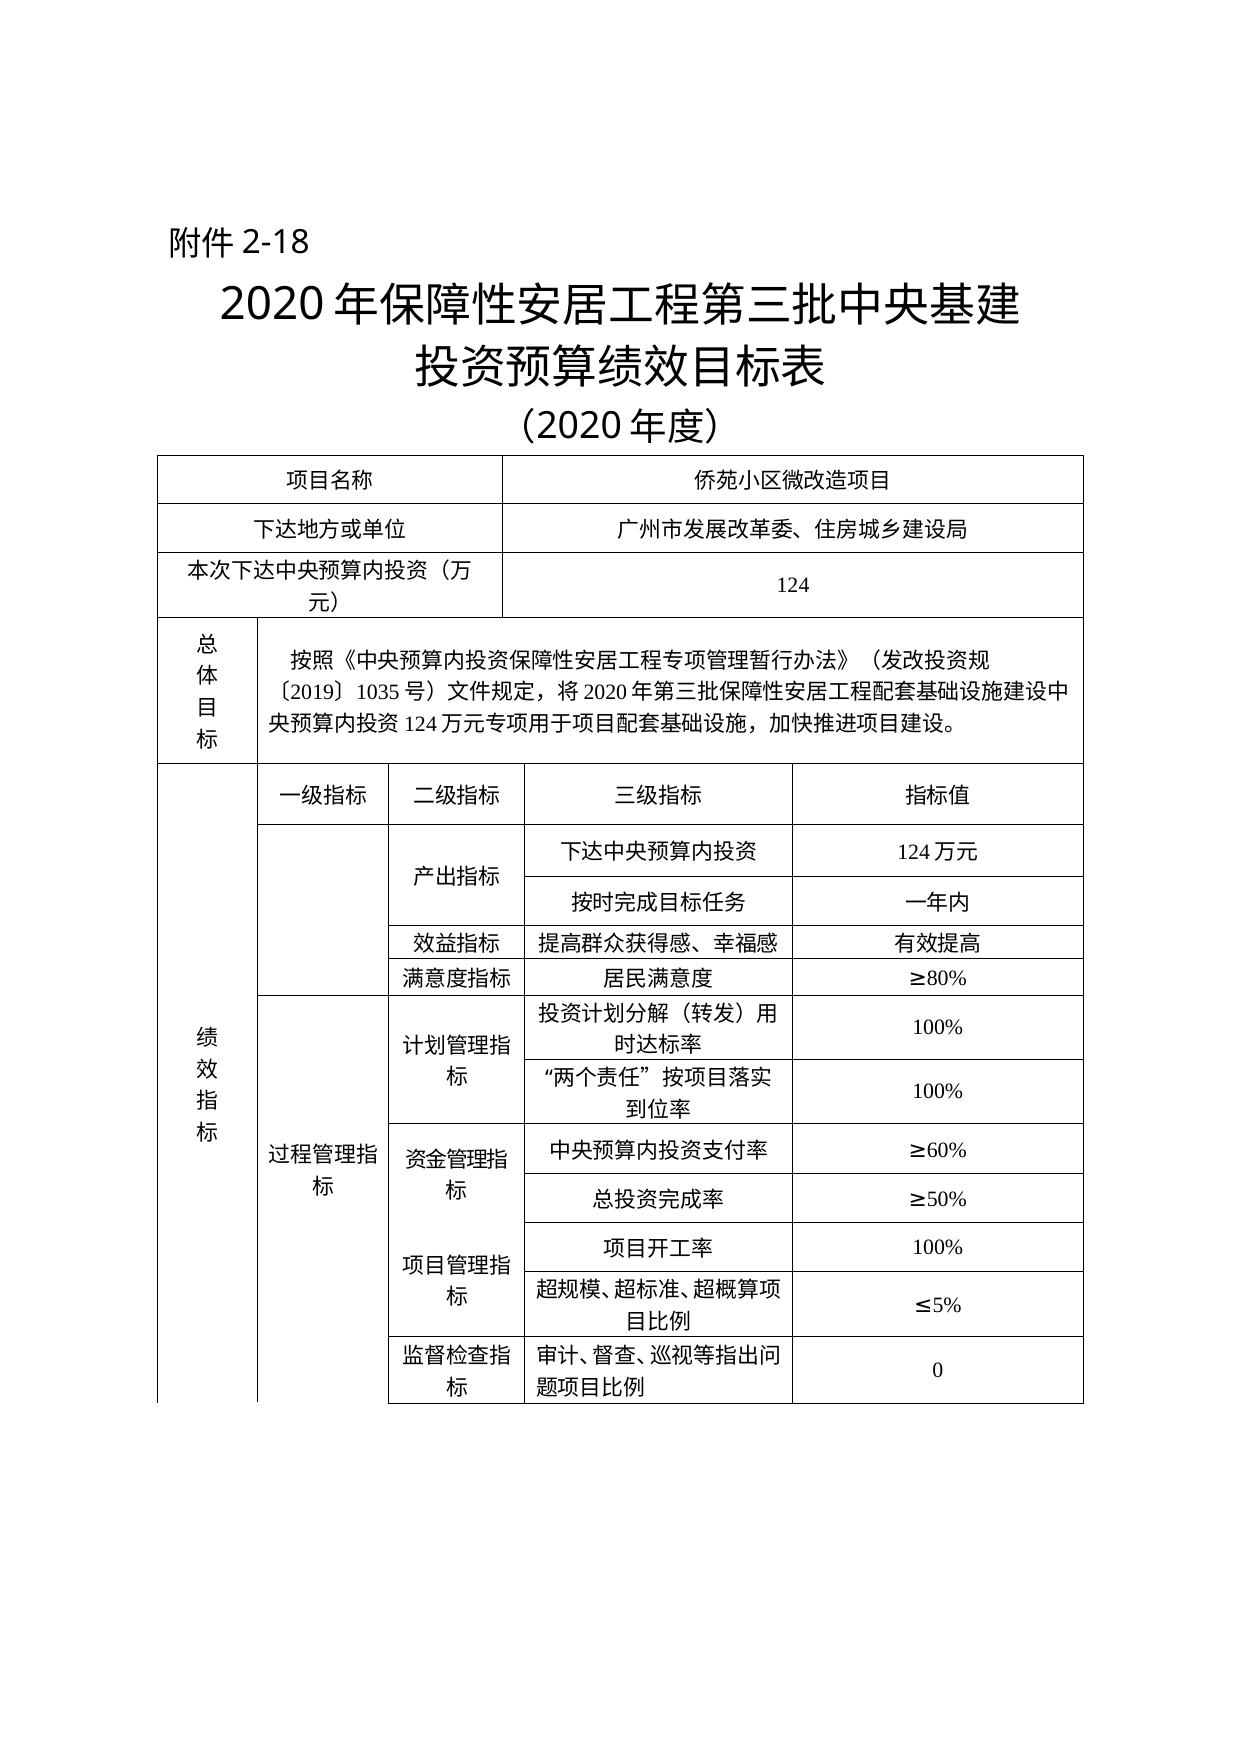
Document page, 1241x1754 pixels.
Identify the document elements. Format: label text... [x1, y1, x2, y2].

table_cell 总投资完成率 [525, 1174, 791, 1222]
table_cell 居民满意度 [525, 959, 791, 994]
table_cell 二级指标 [389, 764, 524, 823]
table_cell 计划管理指标 [389, 996, 524, 1123]
table_header 侨苑小区微改造项目 [503, 456, 1083, 503]
table_cell 一级指标 [258, 764, 388, 823]
table_cell 124 [503, 553, 1083, 617]
table_cell 审计、督查、巡视等指出问题项目比例 [525, 1337, 791, 1403]
table_cell 指标值 [792, 764, 1083, 823]
table_cell 过程管理指标 [257, 996, 388, 1403]
table_cell 一年内 [792, 877, 1083, 925]
table_cell 中央预算内投资支付率 [525, 1124, 791, 1173]
table_cell 按时完成目标任务 [525, 877, 791, 925]
table_cell 产出指标 [389, 825, 524, 925]
table_cell 下达地方或单位 [158, 504, 502, 552]
table_header 项目名称 [158, 456, 502, 503]
table_cell 效益指标 [389, 926, 524, 958]
text 投资预算绩效目标表 [168, 332, 1072, 394]
table_cell 项目开工率 [525, 1223, 791, 1271]
table_cell ≥80% [792, 959, 1083, 994]
table_cell 100% [792, 1223, 1083, 1271]
table_cell 本次下达中央预算内投资（万元） [158, 553, 502, 617]
table_cell “两个责任”按项目落实到位率 [525, 1060, 791, 1123]
table_cell ≤5% [792, 1272, 1083, 1336]
table_cell 满意度指标 [389, 959, 524, 994]
table_cell 100% [792, 1060, 1083, 1123]
table_cell 广州市发展改革委、住房城乡建设局 [503, 504, 1083, 552]
table_cell ≥50% [792, 1174, 1083, 1222]
table_cell 监督检查指标 [389, 1337, 524, 1403]
text 2020年保障性安居工程第三批中央基建 [168, 271, 1072, 332]
table_cell 100% [792, 996, 1083, 1059]
table_cell 总 体 目 标 [158, 618, 257, 763]
table_cell 超规模、超标准、超概算项目比例 [525, 1272, 791, 1336]
table_cell 绩 效 指 标 [158, 764, 257, 1403]
table_cell 124万元 [792, 825, 1083, 876]
table_cell 有效提高 [792, 926, 1083, 958]
table_cell 三级指标 [525, 764, 791, 823]
table_cell 投资计划分解（转发）用时达标率 [525, 996, 791, 1059]
table_cell [258, 825, 388, 958]
table_cell 下达中央预算内投资 [525, 825, 791, 876]
table_cell 0 [792, 1337, 1083, 1403]
table_cell 项目管理指标 [389, 1222, 524, 1336]
table_cell 提高群众获得感、幸福感 [525, 926, 791, 958]
text （2020年度） [168, 394, 1072, 455]
table_cell 资金管理指标 [389, 1124, 524, 1222]
table_cell ≥60% [792, 1124, 1083, 1173]
table_cell [258, 958, 388, 994]
table_cell 按照《中央预算内投资保障性安居工程专项管理暂行办法》（发改投资规〔2019〕1035号）文件规定，将2020年第三批保障性安居工程配套基础设施建设中央预算内投资124万元专项用于项目配套基础设施，加快推进项目建设。 [258, 618, 1083, 763]
text 附件2-18 [168, 210, 1072, 271]
